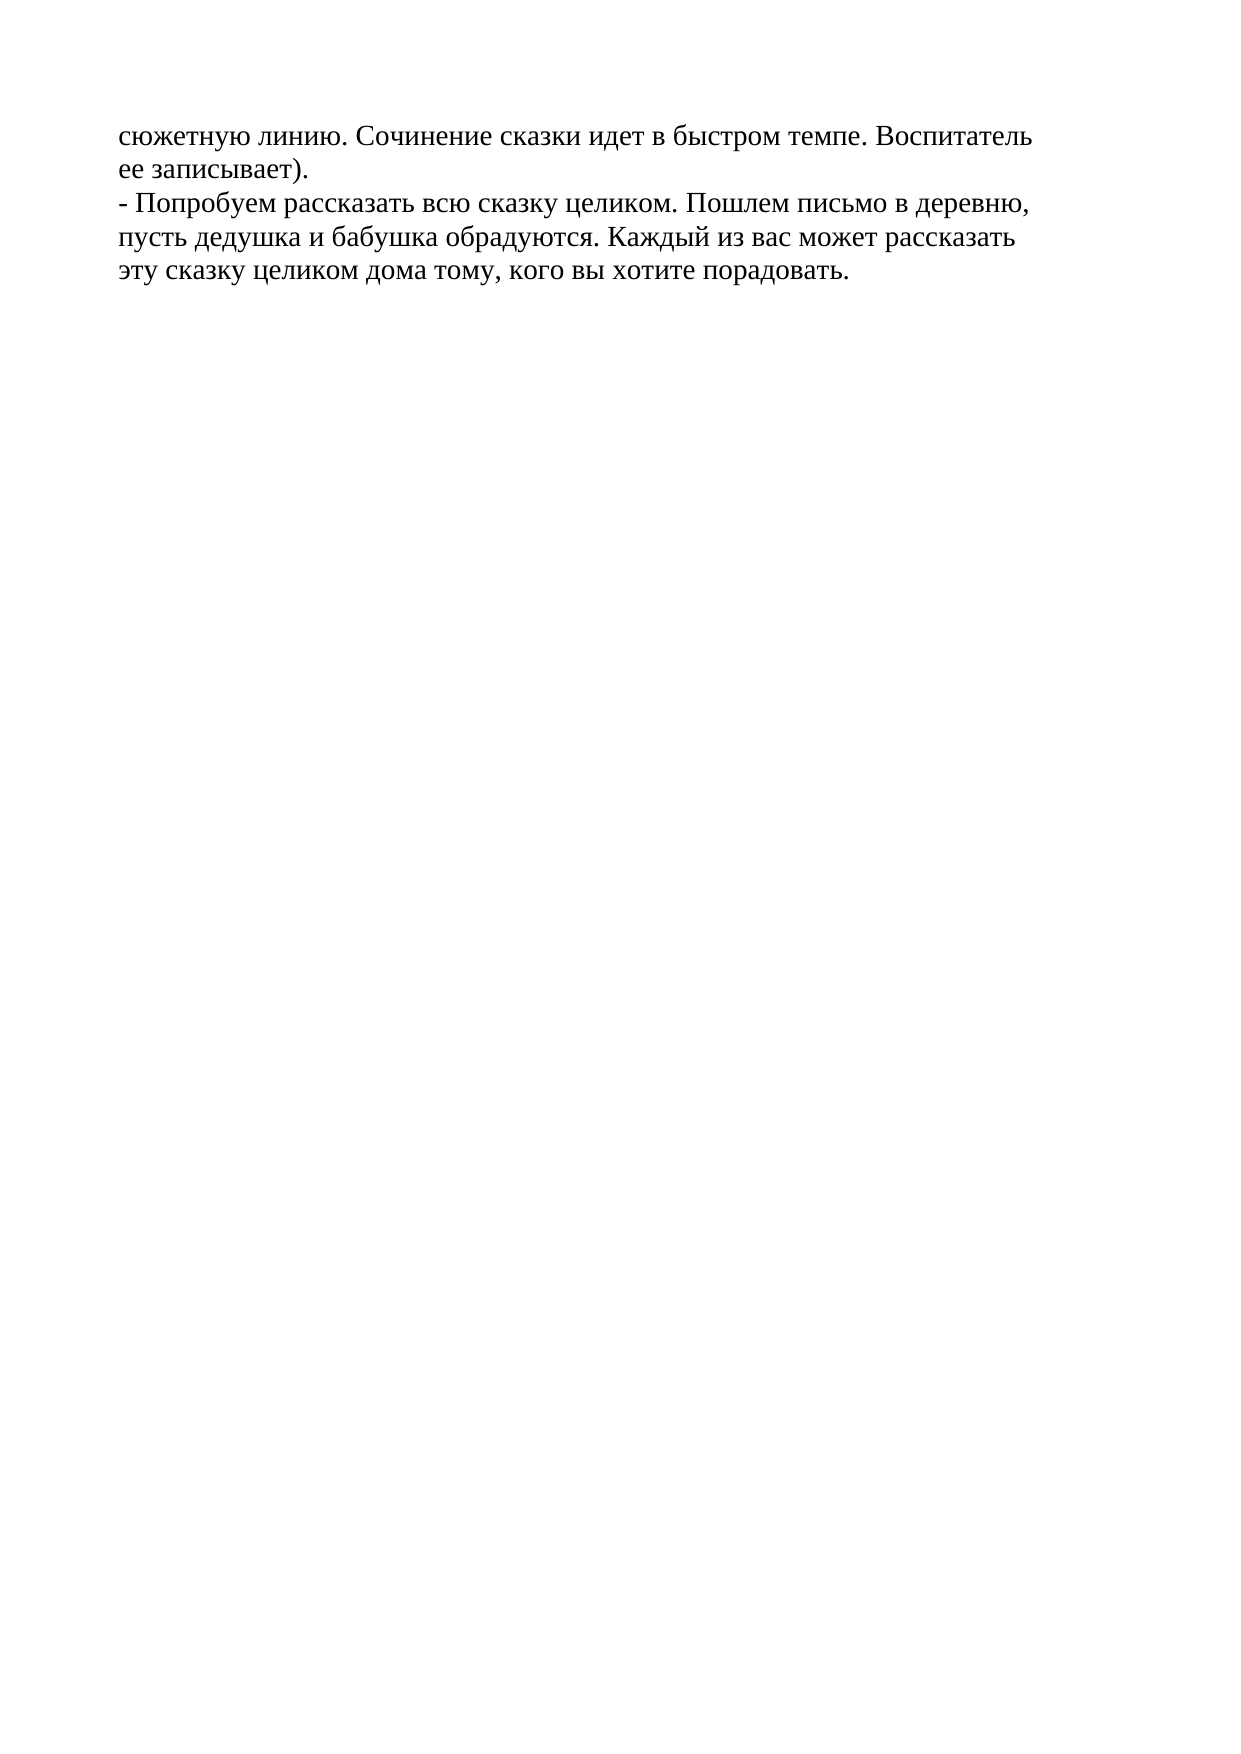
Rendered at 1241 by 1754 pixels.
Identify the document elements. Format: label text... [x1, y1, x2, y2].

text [118, 118, 1063, 185]
text - Попробуем рассказать всю сказку целиком. Пошлем письмо в деревню, пусть дедушка и бабушка обрадуются. Каждый из вас может рассказать эту сказку целиком дома тому, кого вы хотите порадовать. [118, 185, 1063, 286]
